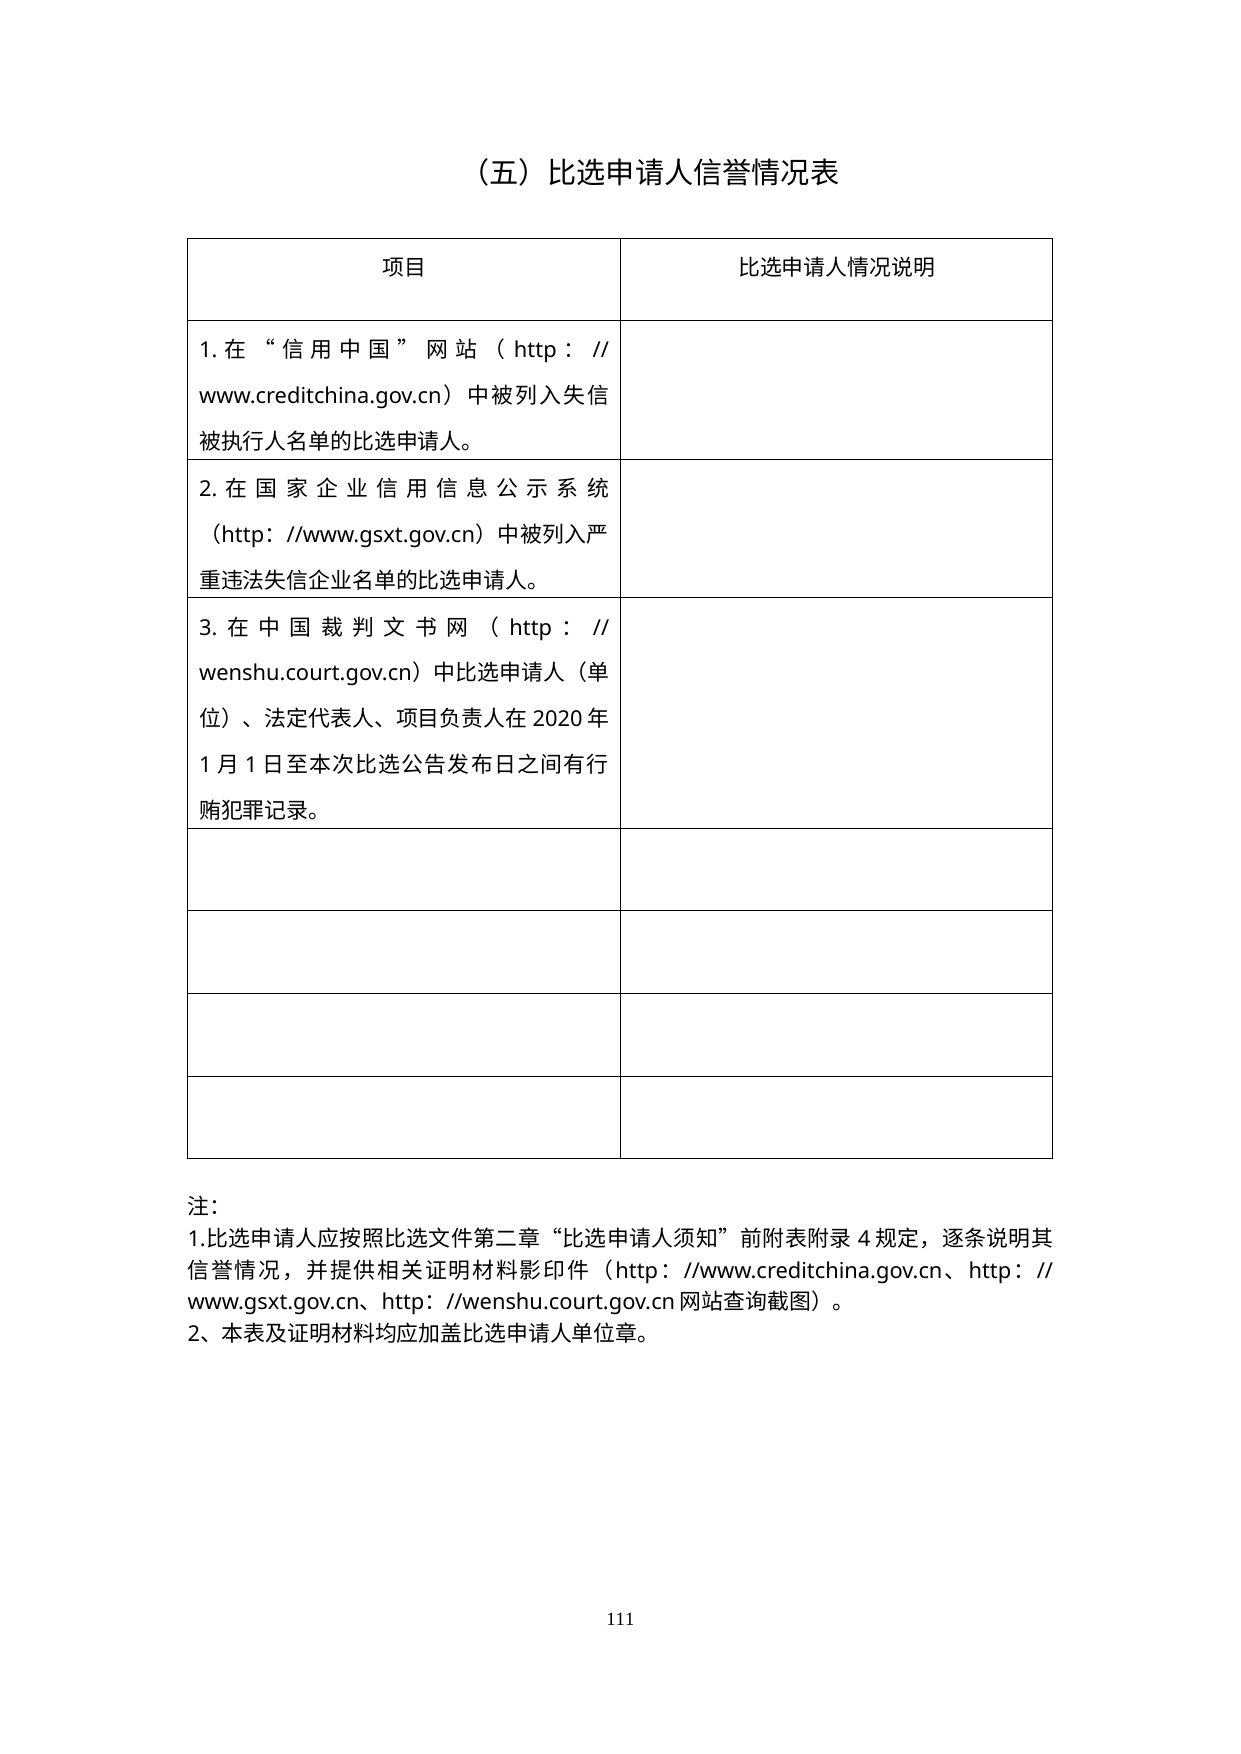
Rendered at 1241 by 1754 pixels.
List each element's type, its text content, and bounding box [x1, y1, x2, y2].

table_cell 1.在“信用中国”网站（http：//www.creditchina.gov.cn）中被列入失信被执行人名单的比选申请人。 [188, 321, 620, 459]
table_cell [621, 460, 1052, 597]
table_cell [621, 911, 1052, 993]
table_cell [621, 994, 1052, 1076]
text （五）比选申请人信誉情况表 [187, 150, 1053, 192]
text 1.比选申请人应按照比选文件第二章“比选申请人须知”前附表附录4规定，逐条说明其信誉情况，并提供相关证明材料影印件（http：//www.creditchina.gov.cn、http：//www.gsxt.gov.cn、http：//wenshu.court.gov.cn网站查询截图）。 [187, 1221, 1053, 1316]
text 注： [187, 1189, 1053, 1221]
table_cell [188, 1077, 620, 1158]
table_cell [621, 321, 1052, 459]
table_header 项目 [188, 239, 620, 320]
text 2、本表及证明材料均应加盖比选申请人单位章。 [187, 1316, 1053, 1348]
table_cell 2.在国家企业信用信息公示系统（http：//www.gsxt.gov.cn）中被列入严重违法失信企业名单的比选申请人。 [188, 460, 620, 597]
table_header 比选申请人情况说明 [621, 239, 1052, 320]
table_cell [188, 911, 620, 993]
table_cell 3.在中国裁判文书网（http：//wenshu.court.gov.cn）中比选申请人（单位）、法定代表人、项目负责人在2020年1月1日至本次比选公告发布日之间有行贿犯罪记录。 [188, 598, 620, 827]
table_cell [621, 829, 1052, 910]
table_cell [188, 829, 620, 910]
table_cell [621, 598, 1052, 827]
table_cell [188, 994, 620, 1076]
table_cell [621, 1077, 1052, 1158]
